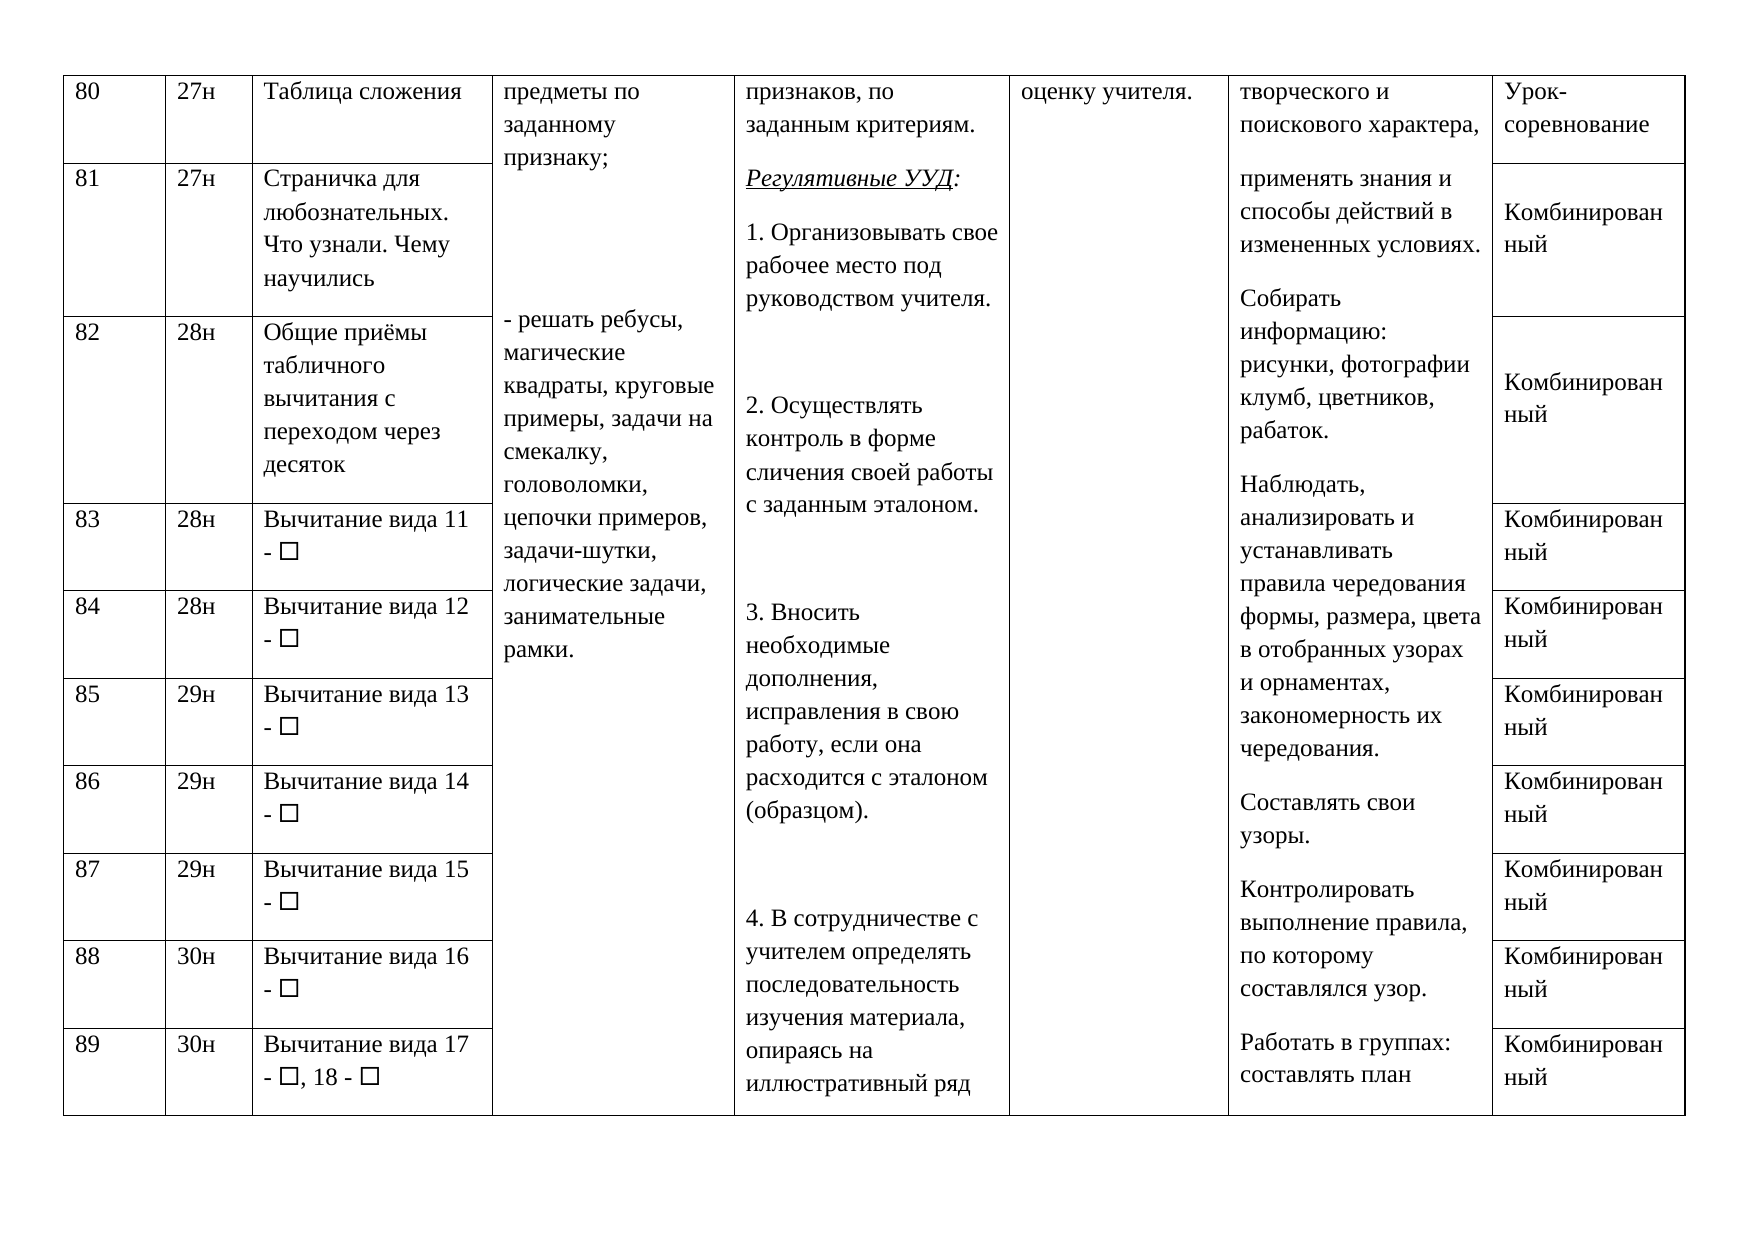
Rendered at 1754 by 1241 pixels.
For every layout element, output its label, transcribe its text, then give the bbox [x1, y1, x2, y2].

table_cell Общие приёмы табличного вычитания с переходом через десяток [253, 317, 492, 503]
table_cell Комбинированный [1493, 679, 1684, 765]
table_cell 89 [64, 1029, 165, 1115]
table_cell 29н [166, 854, 252, 940]
table_cell 29н [166, 679, 252, 765]
table_cell Комбинированный [1493, 766, 1684, 853]
table_cell 85 [64, 679, 165, 765]
table_cell Вычитание вида 16 - [253, 941, 492, 1028]
table_cell Вычитание вида 11 - [253, 504, 492, 590]
table_cell 27н [166, 76, 252, 162]
table_cell Вычитание вида 12 - [253, 591, 492, 678]
table_cell 87 [64, 854, 165, 940]
table_cell 28н [166, 504, 252, 590]
table_cell 86 [64, 766, 165, 853]
table_cell 82 [64, 317, 165, 503]
table_cell Страничка для любознательных. Что узнали. Чему научились [253, 164, 492, 316]
table_cell Комбинированный [1493, 1029, 1684, 1115]
table_cell Комбинированный [1493, 504, 1684, 590]
table_cell Вычитание вида 14 - [253, 766, 492, 853]
table_cell 84 [64, 591, 165, 678]
table_cell Комбинированный [1493, 854, 1684, 940]
table_cell Таблица сложения [253, 76, 492, 162]
table_cell 28н [166, 591, 252, 678]
table_cell Комбинированный [1493, 591, 1684, 678]
table_cell 30н [166, 941, 252, 1028]
table_cell Комбинированный [1493, 941, 1684, 1028]
table_cell 81 [64, 164, 165, 316]
table_cell 88 [64, 941, 165, 1028]
table_cell 29н [166, 766, 252, 853]
table_cell Урок-соревнование [1493, 76, 1684, 162]
table_cell Вычитание вида 13 - [253, 679, 492, 765]
table_cell Вычитание вида 15 - [253, 854, 492, 940]
table_cell Комбинированный [1493, 164, 1684, 316]
table_cell 83 [64, 504, 165, 590]
table_cell 27н [166, 164, 252, 316]
table_cell 80 [64, 76, 165, 162]
table_cell 28н [166, 317, 252, 503]
table_cell Вычитание вида 17 - , 18 - [253, 1029, 492, 1115]
table_cell 30н [166, 1029, 252, 1115]
table_cell Комбинированный [1493, 317, 1684, 503]
